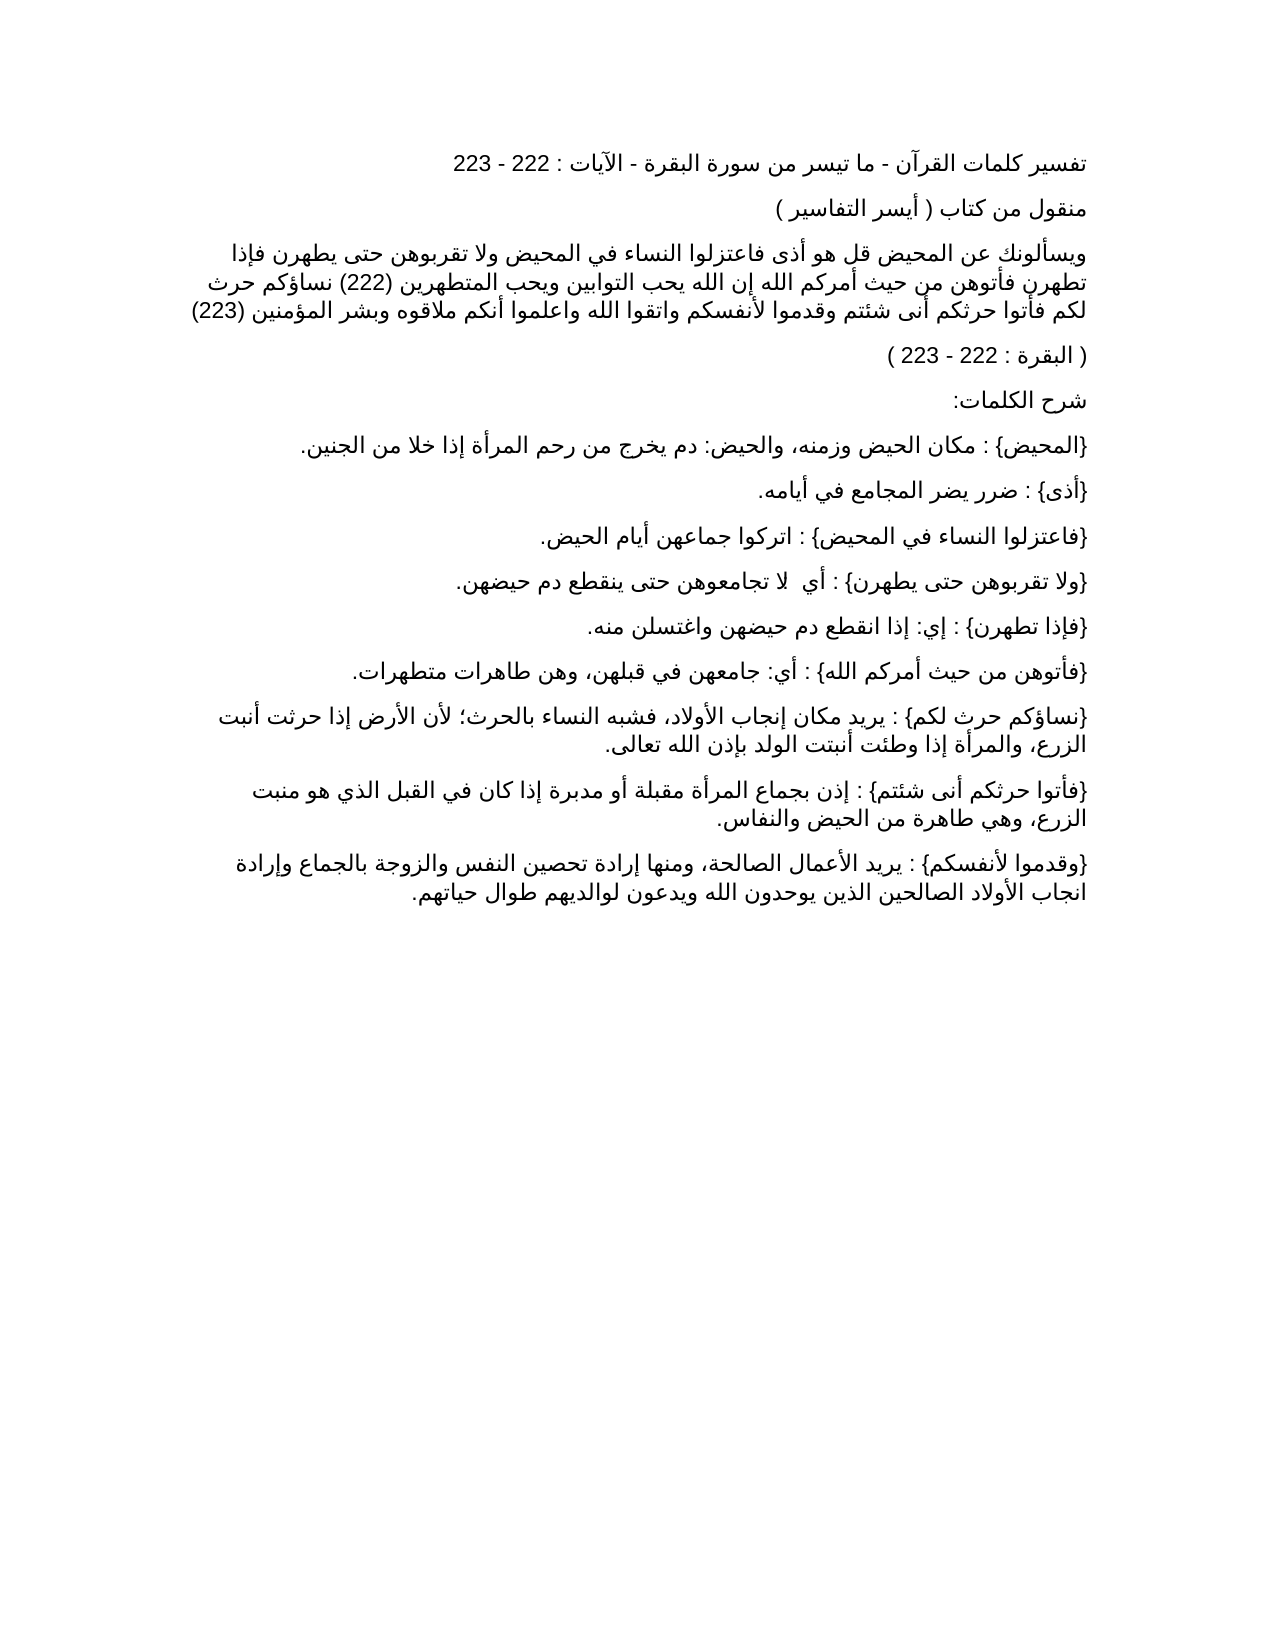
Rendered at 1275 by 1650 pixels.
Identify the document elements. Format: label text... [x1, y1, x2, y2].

text {فأتوا حرثكم أنى شئتم} : إذن بجماع المرأة مقبلة أو مدبرة إذا كان في القبل الذي هو منبت الزرع، وهي طاهرة من الحيض والنفاس. [187, 777, 1087, 831]
text {أذى} : ضرر يضر المجامع في أيامه. [187, 477, 1087, 504]
text منقول من كتاب ( أيسر التفاسير ) [187, 195, 1087, 221]
text {ولا تقربوهن حتى يطهرن} : أي: لا تجامعوهن حتى ينقطع دم حيضهن. [187, 568, 1087, 594]
text {المحيض} : مكان الحيض وزمنه، والحيض: دم يخرج من رحم المرأة إذا خلا من الجنين. [187, 432, 1087, 459]
text {فاعتزلوا النساء في المحيض} : اتركوا جماعهن أيام الحيض. [187, 523, 1087, 549]
text {فإذا تطهرن} : إي: إذا انقطع دم حيضهن واغتسلن منه. [187, 613, 1087, 639]
text {فأتوهن من حيث أمركم الله} : أي: جامعهن في قبلهن، وهن طاهرات متطهرات. [187, 658, 1087, 684]
text ( البقرة : 222 - 223 ) [187, 342, 1087, 368]
text شرح الكلمات: [187, 387, 1087, 414]
text {نساؤكم حرث لكم} : يريد مكان إنجاب الأولاد، فشبه النساء بالحرث؛ لأن الأرض إذا حرثت أنبت الزرع، والمرأة إذا وطئت أنبتت الولد بإذن الله تعالى. [187, 703, 1087, 758]
text {وقدموا لأنفسكم} : يريد الأعمال الصالحة، ومنها إرادة تحصين النفس والزوجة بالجماع وإرادة انجاب الأولاد الصالحين الذين يوحدون الله ويدعون لوالديهم طوال حياتهم. [187, 850, 1087, 905]
text ويسألونك عن المحيض قل هو أذى فاعتزلوا النساء في المحيض ولا تقربوهن حتى يطهرن فإذا تطهرن فأتوهن من حيث أمركم الله إن الله يحب التوابين ويحب المتطهرين (222) نساؤكم حرث لكم فأتوا حرثكم أنى شئتم وقدموا لأنفسكم واتقوا الله واعلموا أنكم ملاقوه وبشر المؤمنين (223) [187, 240, 1087, 323]
text تفسير كلمات القرآن - ما تيسر من سورة البقرة - الآيات : 222 - 223 [187, 150, 1087, 176]
